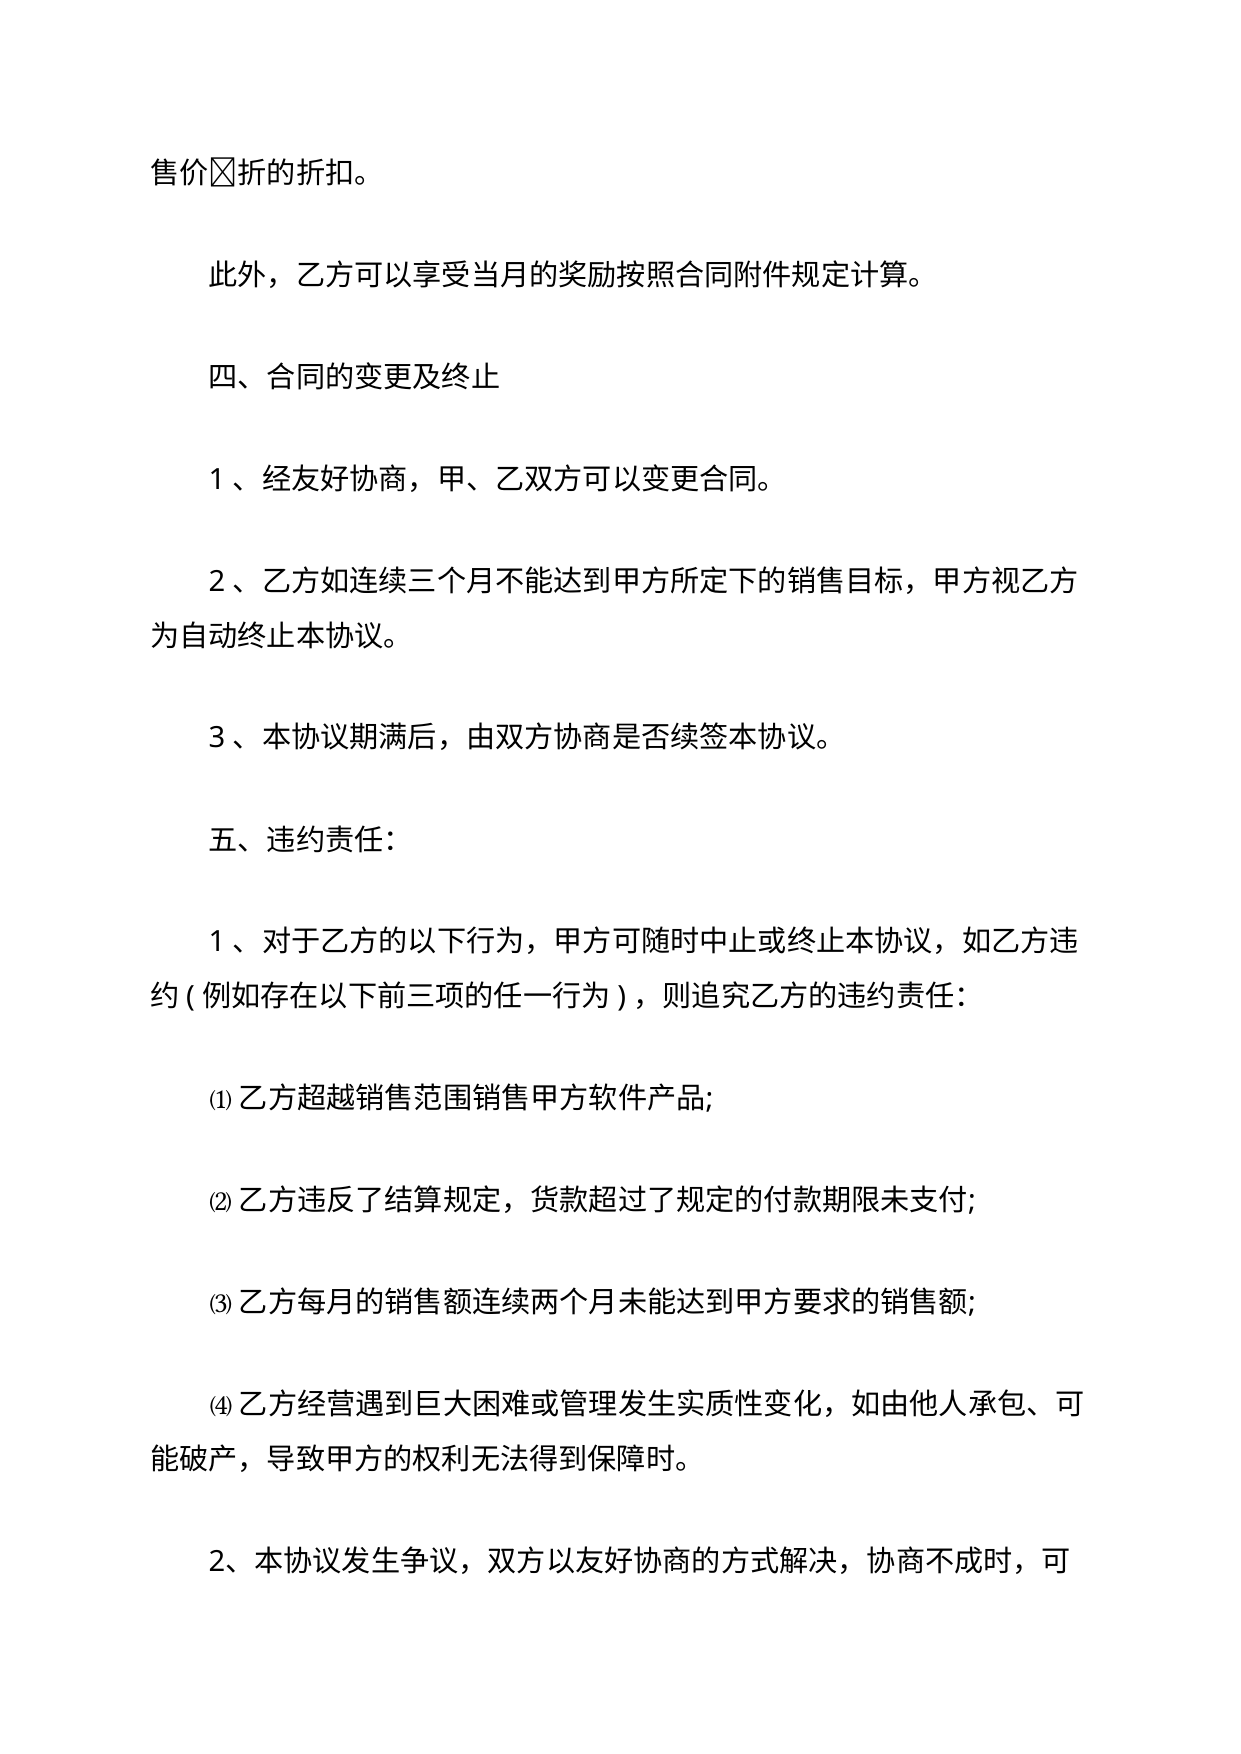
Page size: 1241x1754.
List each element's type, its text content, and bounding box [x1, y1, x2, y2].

text ⑶乙方每月的销售额连续两个月未能达到甲方要求的销售额; [150, 1279, 1090, 1321]
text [150, 150, 1090, 192]
text 四、合同的变更及终止 [150, 353, 1090, 396]
text 此外，乙方可以享受当月的奖励按照合同附件规定计算。 [150, 252, 1090, 294]
text ⑷乙方经营遇到巨大困难或管理发生实质性变化，如由他人承包、可能破产，导致甲方的权利无法得到保障时。 [150, 1381, 1090, 1478]
text 五、违约责任： [150, 816, 1090, 858]
text 3 、本协议期满后，由双方协商是否续签本协议。 [150, 714, 1090, 756]
text ⑴乙方超越销售范围销售甲方软件产品; [150, 1075, 1090, 1117]
text ⑵乙方违反了结算规定，货款超过了规定的付款期限未支付; [150, 1177, 1090, 1219]
text 1 、经友好协商，甲、乙双方可以变更合同。 [150, 455, 1090, 498]
text 2 、乙方如连续三个月不能达到甲方所定下的销售目标，甲方视乙方为自动终止本协议。 [150, 557, 1090, 654]
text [150, 1537, 1090, 1580]
text 1 、对于乙方的以下行为，甲方可随时中止或终止本协议，如乙方违约 ( 例如存在以下前三项的任一行为 ) ，则追究乙方的违约责任： [150, 918, 1090, 1015]
